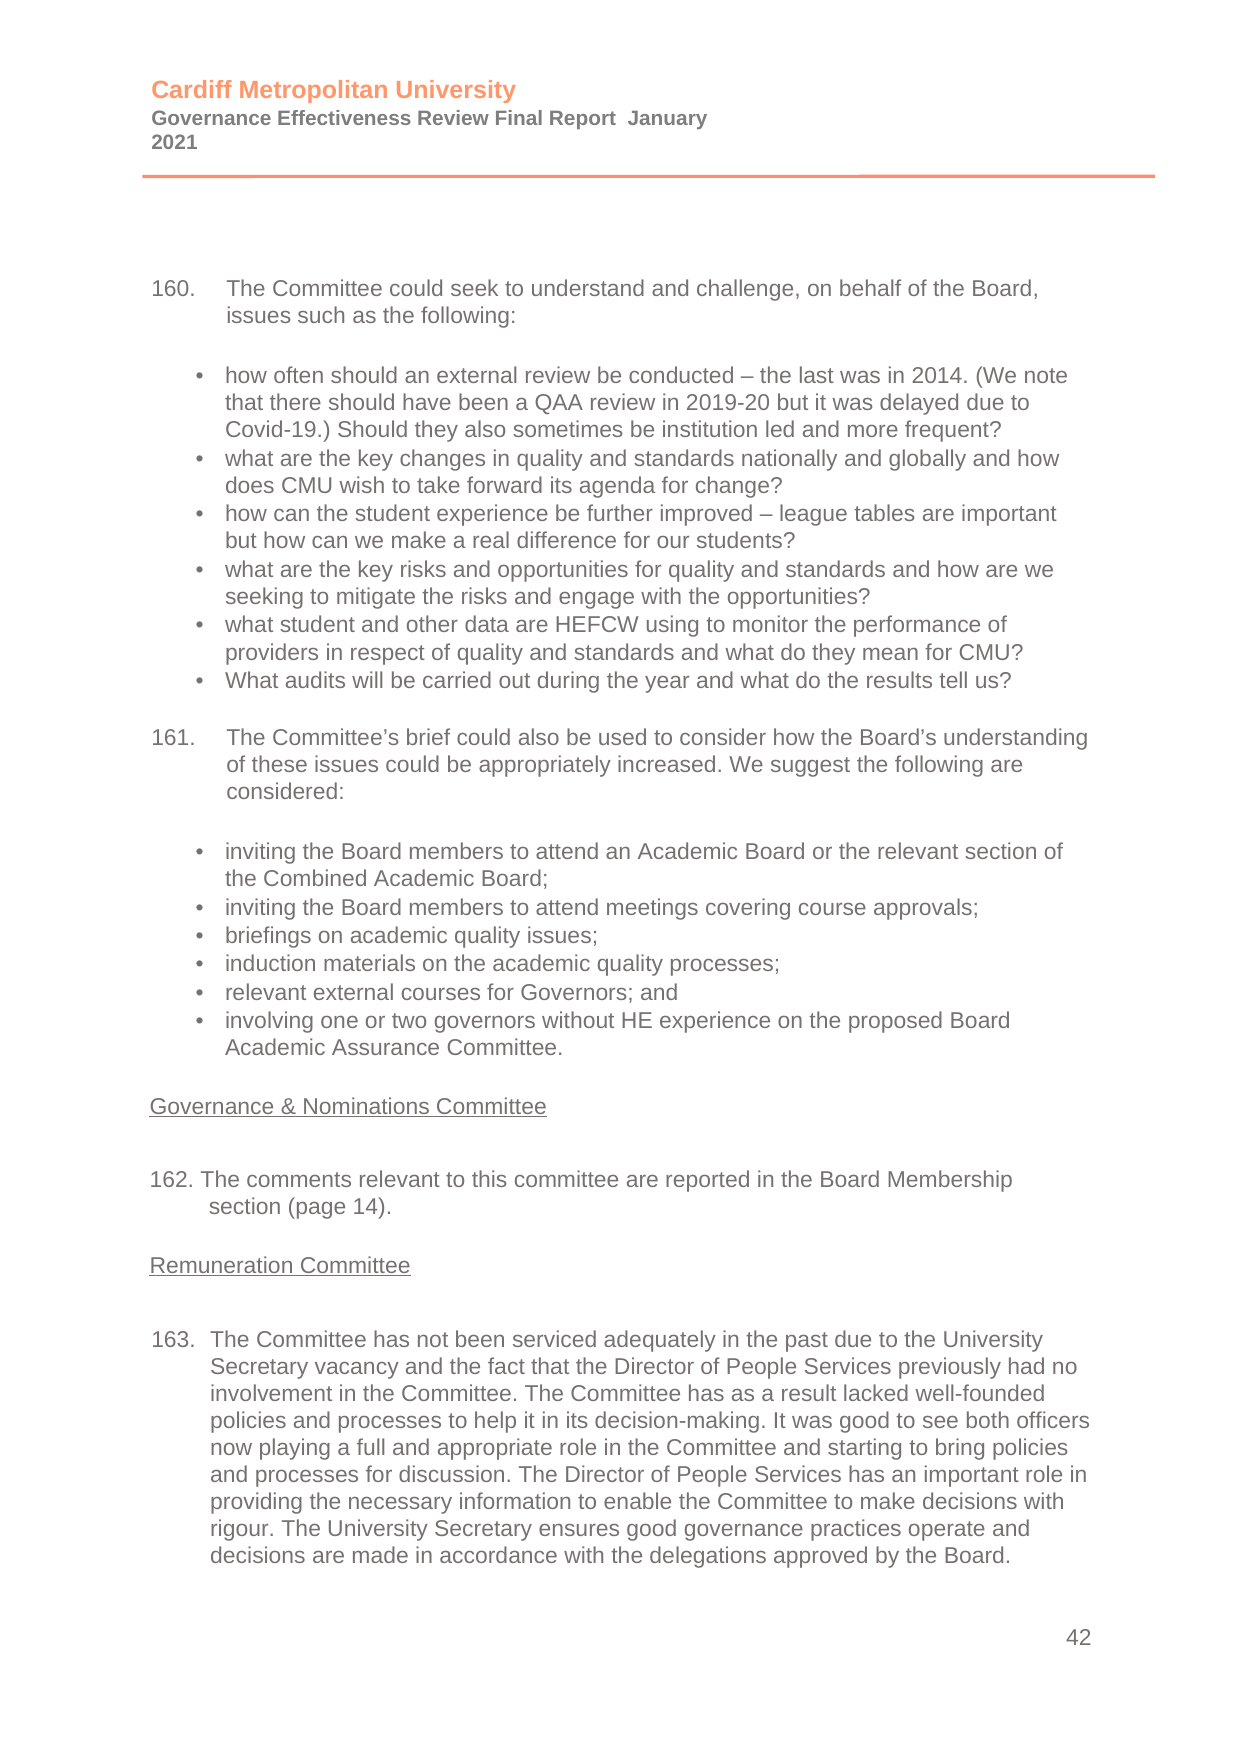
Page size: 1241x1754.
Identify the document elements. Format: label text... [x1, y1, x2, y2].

list inviting the Board members to attend an Academic Board or the relevant section of the Combined Academic Board; [195, 838, 1092, 891]
list induction materials on the academic quality processes; [195, 950, 1092, 977]
list The Committee has not been serviced adequately in the past due to the University Secretary vacancy and the fact that the Director of People Services previously had no involvement in the Committee. The Committee has as a result lacked well-founded policies and processes to help it in its decision-making. It was good to see both officers now playing a full and appropriate role in the Committee and starting to bring policies and processes for discussion. The Director of People Services has an important role in providing the necessary information to enable the Committee to make decisions with rigour. The University Secretary ensures good governance practices operate and decisions are made in accordance with the delegations approved by the Board. [151, 1326, 1092, 1569]
list what are the key changes in quality and standards nationally and globally and how does CMU wish to take forward its agenda for change? [195, 445, 1092, 498]
list relevant external courses for Governors; and [195, 979, 1092, 1005]
text 162. The comments relevant to this committee are reported in the Board Membership section (page 14). [149, 1166, 1092, 1220]
list What audits will be carried out during the year and what do the results tell us? [195, 667, 1092, 693]
list how often should an external review be conducted – the last was in 2014. (We note that there should have been a QAA review in 2019-20 but it was delayed due to Covid-19.) Should they also sometimes be institution led and more frequent? [195, 362, 1092, 443]
subtitle Governance & Nominations Committee [149, 1093, 1135, 1119]
list The Committee could seek to understand and challenge, on behalf of the Board, issues such as the following: [151, 275, 1092, 328]
list what are the key risks and opportunities for quality and standards and how are we seeking to mitigate the risks and engage with the opportunities? [195, 556, 1092, 609]
list how can the student experience be further improved – league tables are important but how can we make a real difference for our students? [195, 500, 1092, 554]
subtitle Remuneration Committee [149, 1252, 1135, 1278]
list involving one or two governors without HE experience on the proposed Board Academic Assurance Committee. [195, 1007, 1092, 1061]
list what student and other data are HEFCW using to monitor the performance of providers in respect of quality and standards and what do they mean for CMU? [195, 611, 1092, 665]
list briefings on academic quality issues; [195, 922, 1092, 948]
list The Committee’s brief could also be used to consider how the Board’s understanding of these issues could be appropriately increased. We suggest the following are considered: [151, 724, 1092, 804]
list inviting the Board members to attend meetings covering course approvals; [195, 893, 1092, 920]
